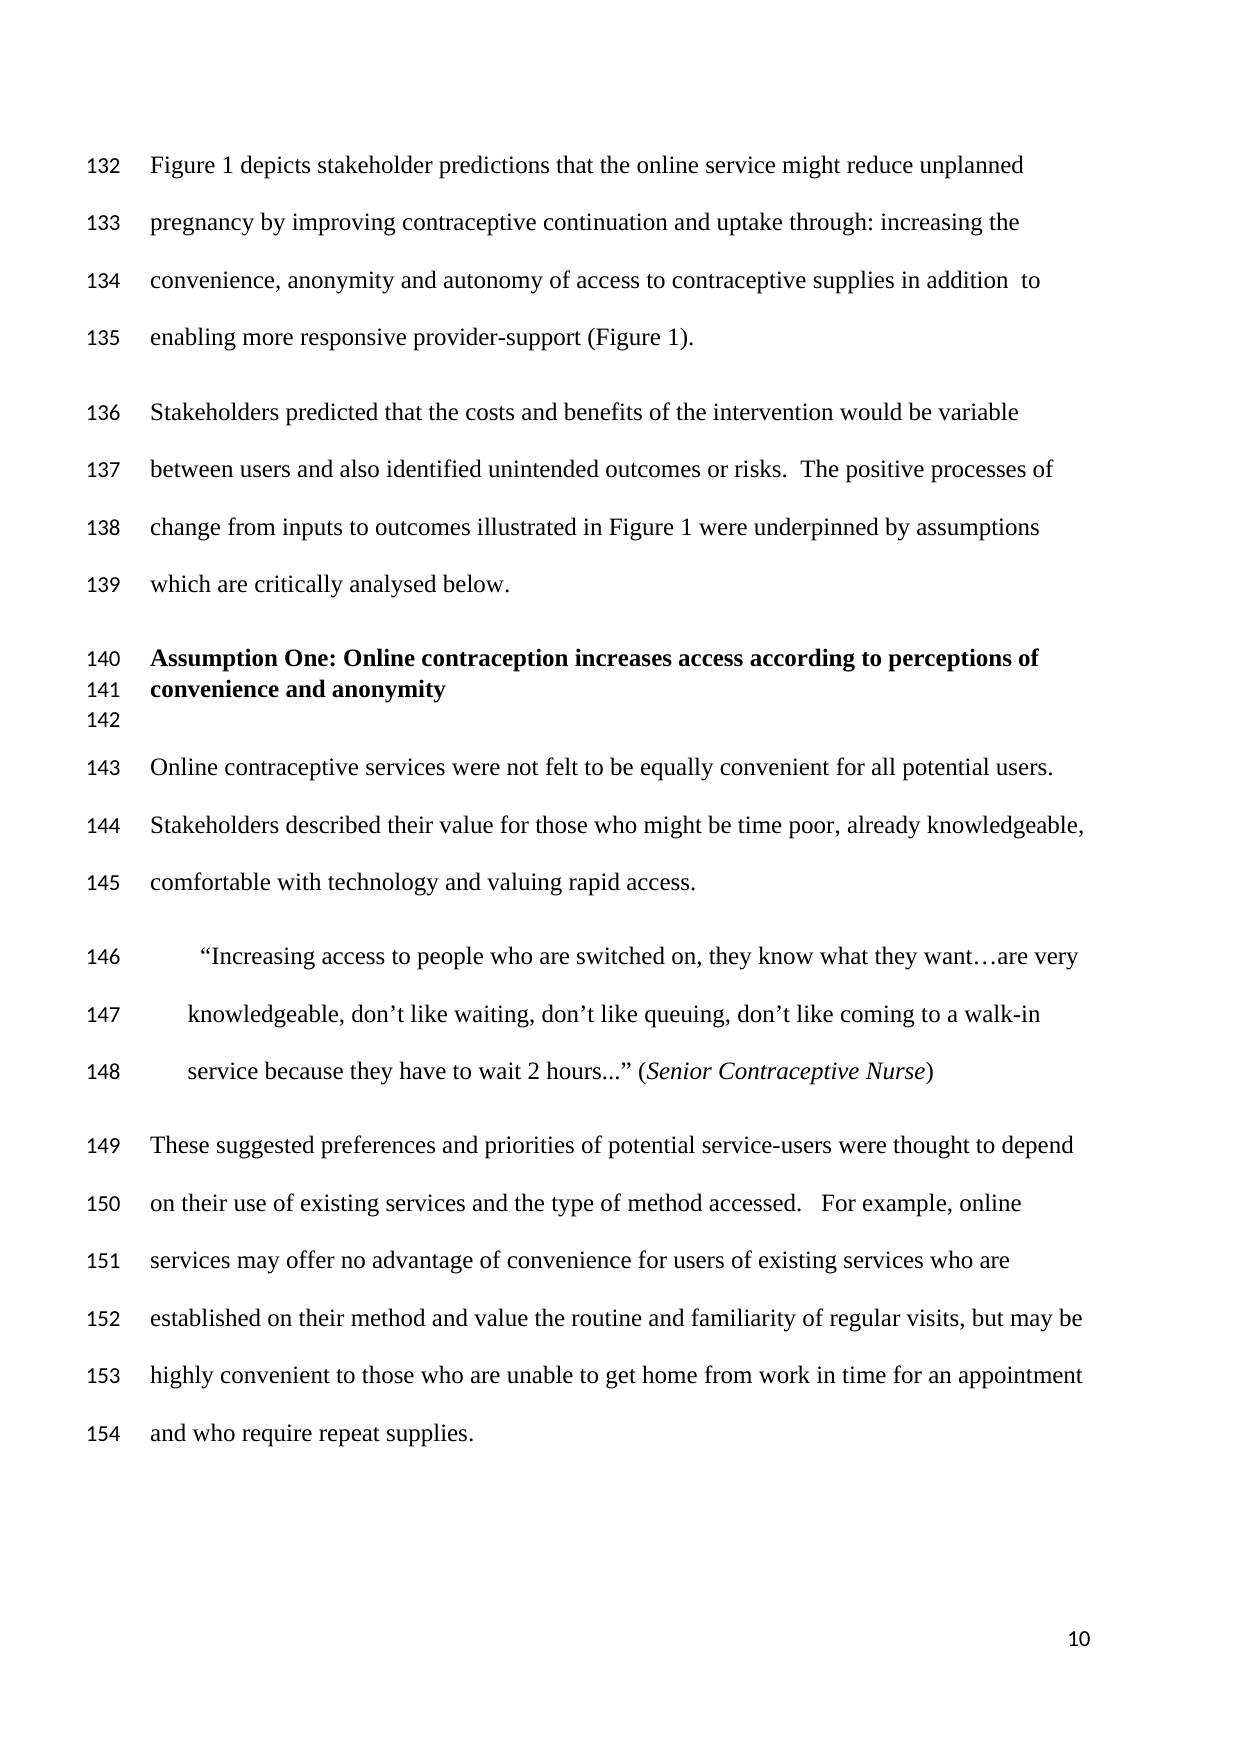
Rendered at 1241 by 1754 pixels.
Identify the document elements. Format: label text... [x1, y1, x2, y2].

subtitle Assumption One: Online contraception increases access according to perceptions of convenience and anonymity [150, 643, 1090, 703]
text These suggested preferences and priorities of potential service-users were thought to depend on their use of existing services and the type of method accessed. For example, online services may offer no advantage of convenience for users of existing services who are established on their method and value the routine and familiarity of regular visits, but may be highly convenient to those who are unable to get home from work in time for an appointment and who require repeat supplies. [150, 1131, 1090, 1447]
text Figure 1 depicts stakeholder predictions that the online service might reduce unplanned pregnancy by improving contraceptive continuation and uptake through: increasing the convenience, anonymity and autonomy of access to contraceptive supplies in addition to enabling more responsive provider-support (Figure 1). [150, 150, 1090, 351]
text Stakeholders predicted that the costs and benefits of the intervention would be variable between users and also identified unintended outcomes or risks. The positive processes of change from inputs to outcomes illustrated in Figure 1 were underpinned by assumptions which are critically analysed below. [150, 397, 1090, 598]
text Online contraceptive services were not felt to be equally convenient for all potential users. Stakeholders described their value for those who might be time poor, already knowledgeable, comfortable with technology and valuing rapid access. [150, 752, 1090, 896]
text “Increasing access to people who are switched on, they know what they want…are very knowledgeable, don’t like waiting, don’t like queuing, don’t like coming to a walk-in service because they have to wait 2 hours...” (Senior Contraceptive Nurse) [187, 941, 1090, 1085]
